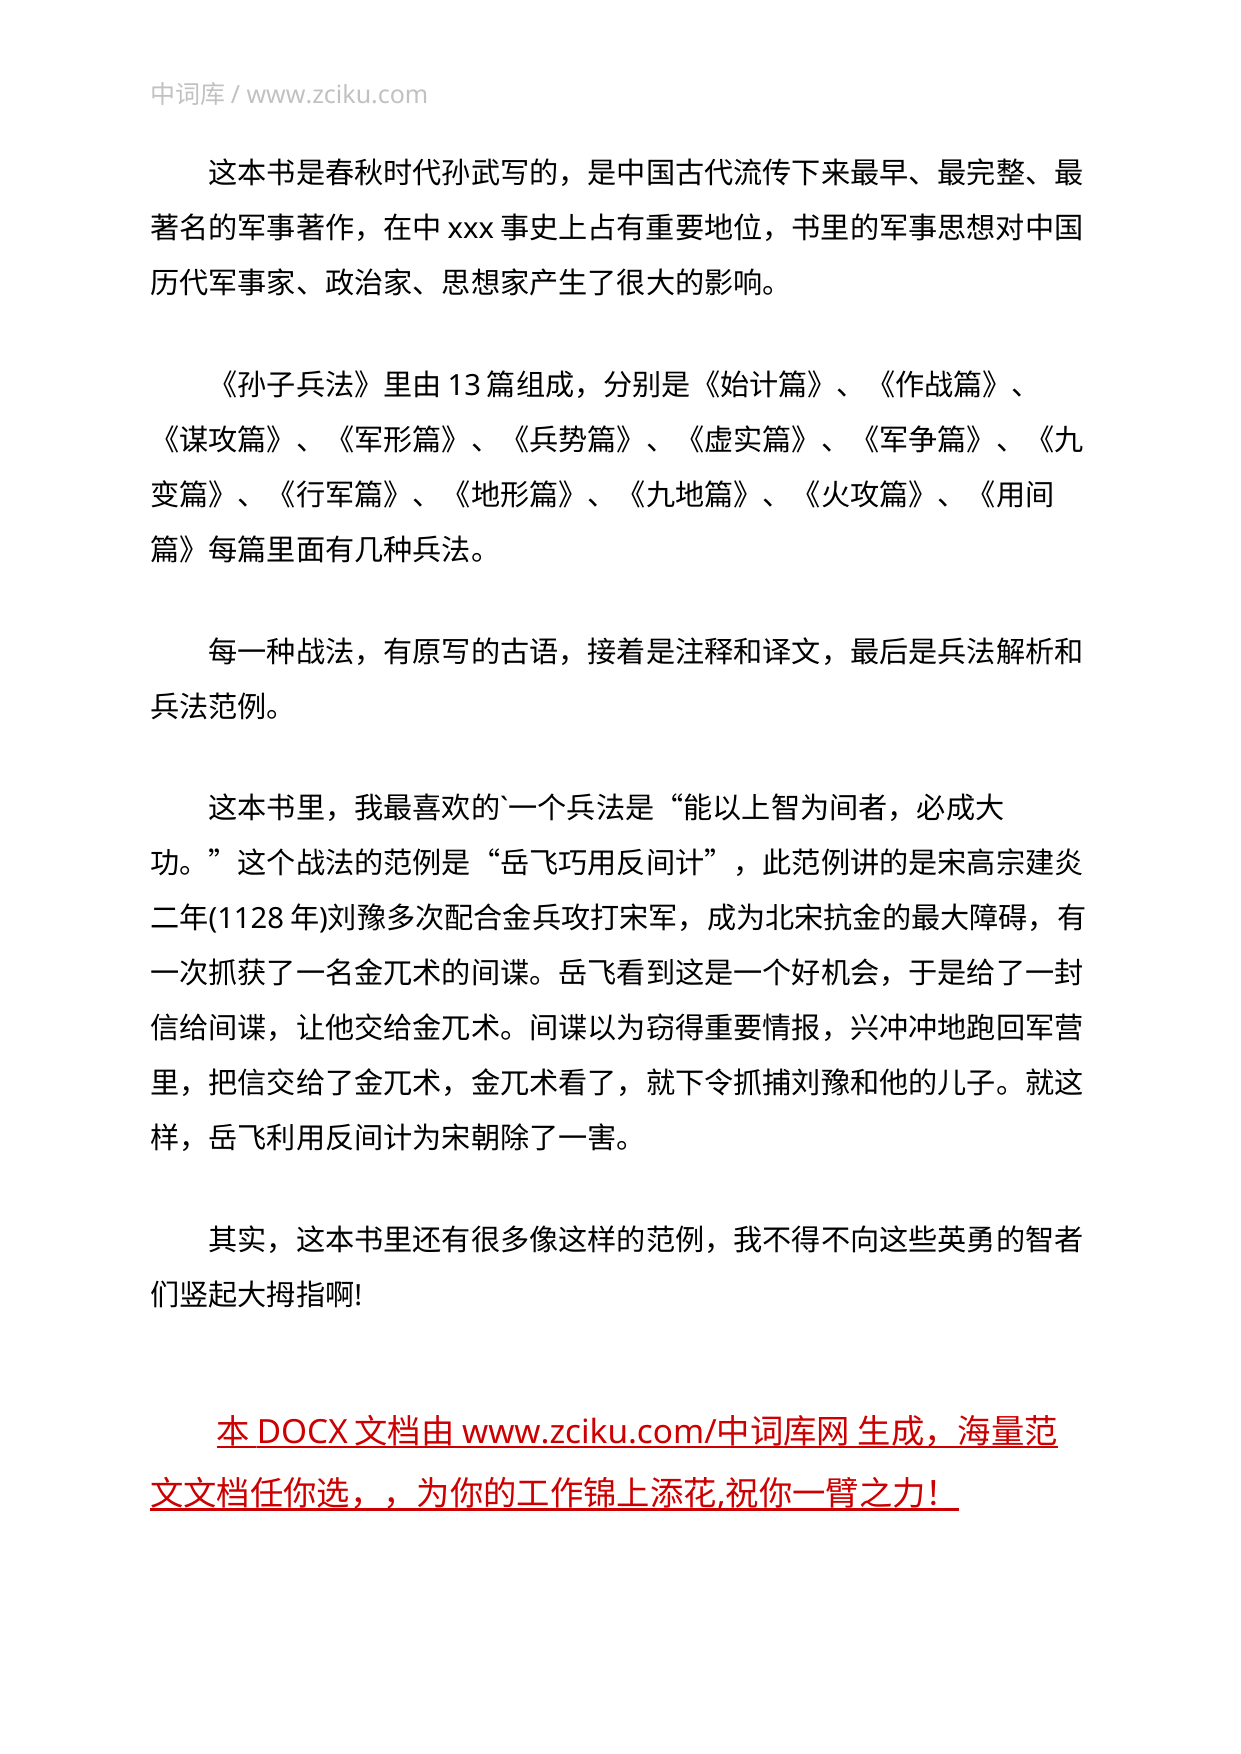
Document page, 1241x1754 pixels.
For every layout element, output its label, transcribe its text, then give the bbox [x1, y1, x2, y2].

text 其实，这本书里还有很多像这样的范例，我不得不向这些英勇的智者们竖起大拇指啊! [150, 1216, 1090, 1313]
text 《孙子兵法》里由13篇组成，分别是《始计篇》、《作战篇》、《谋攻篇》、《军形篇》、《兵势篇》、《虚实篇》、《军争篇》、《九变篇》、《行军篇》、《地形篇》、《九地篇》、《火攻篇》、《用间篇》每篇里面有几种兵法。 [150, 362, 1090, 569]
text 每一种战法，有原写的古语，接着是注释和译文，最后是兵法解析和兵法范例。 [150, 628, 1090, 725]
text 本DOCX文档由 www.zciku.com/中词库网 生成，海量范文文档任你选，，为你的工作锦上添花,祝你一臂之力！ [150, 1404, 1090, 1516]
text 这本书里，我最喜欢的`一个兵法是“能以上智为间者，必成大功。”这个战法的范例是“岳飞巧用反间计”，此范例讲的是宋高宗建炎二年(1128年)刘豫多次配合金兵攻打宋军，成为北宋抗金的最大障碍，有一次抓获了一名金兀术的间谍。岳飞看到这是一个好机会，于是给了一封信给间谍，让他交给金兀术。间谍以为窃得重要情报，兴冲冲地跑回军营里，把信交给了金兀术，金兀术看了，就下令抓捕刘豫和他的儿子。就这样，岳飞利用反间计为宋朝除了一害。 [150, 785, 1090, 1157]
text 这本书是春秋时代孙武写的，是中国古代流传下来最早、最完整、最著名的军事著作，在中xxx事史上占有重要地位，书里的军事思想对中国历代军事家、政治家、思想家产生了很大的影响。 [150, 150, 1090, 302]
